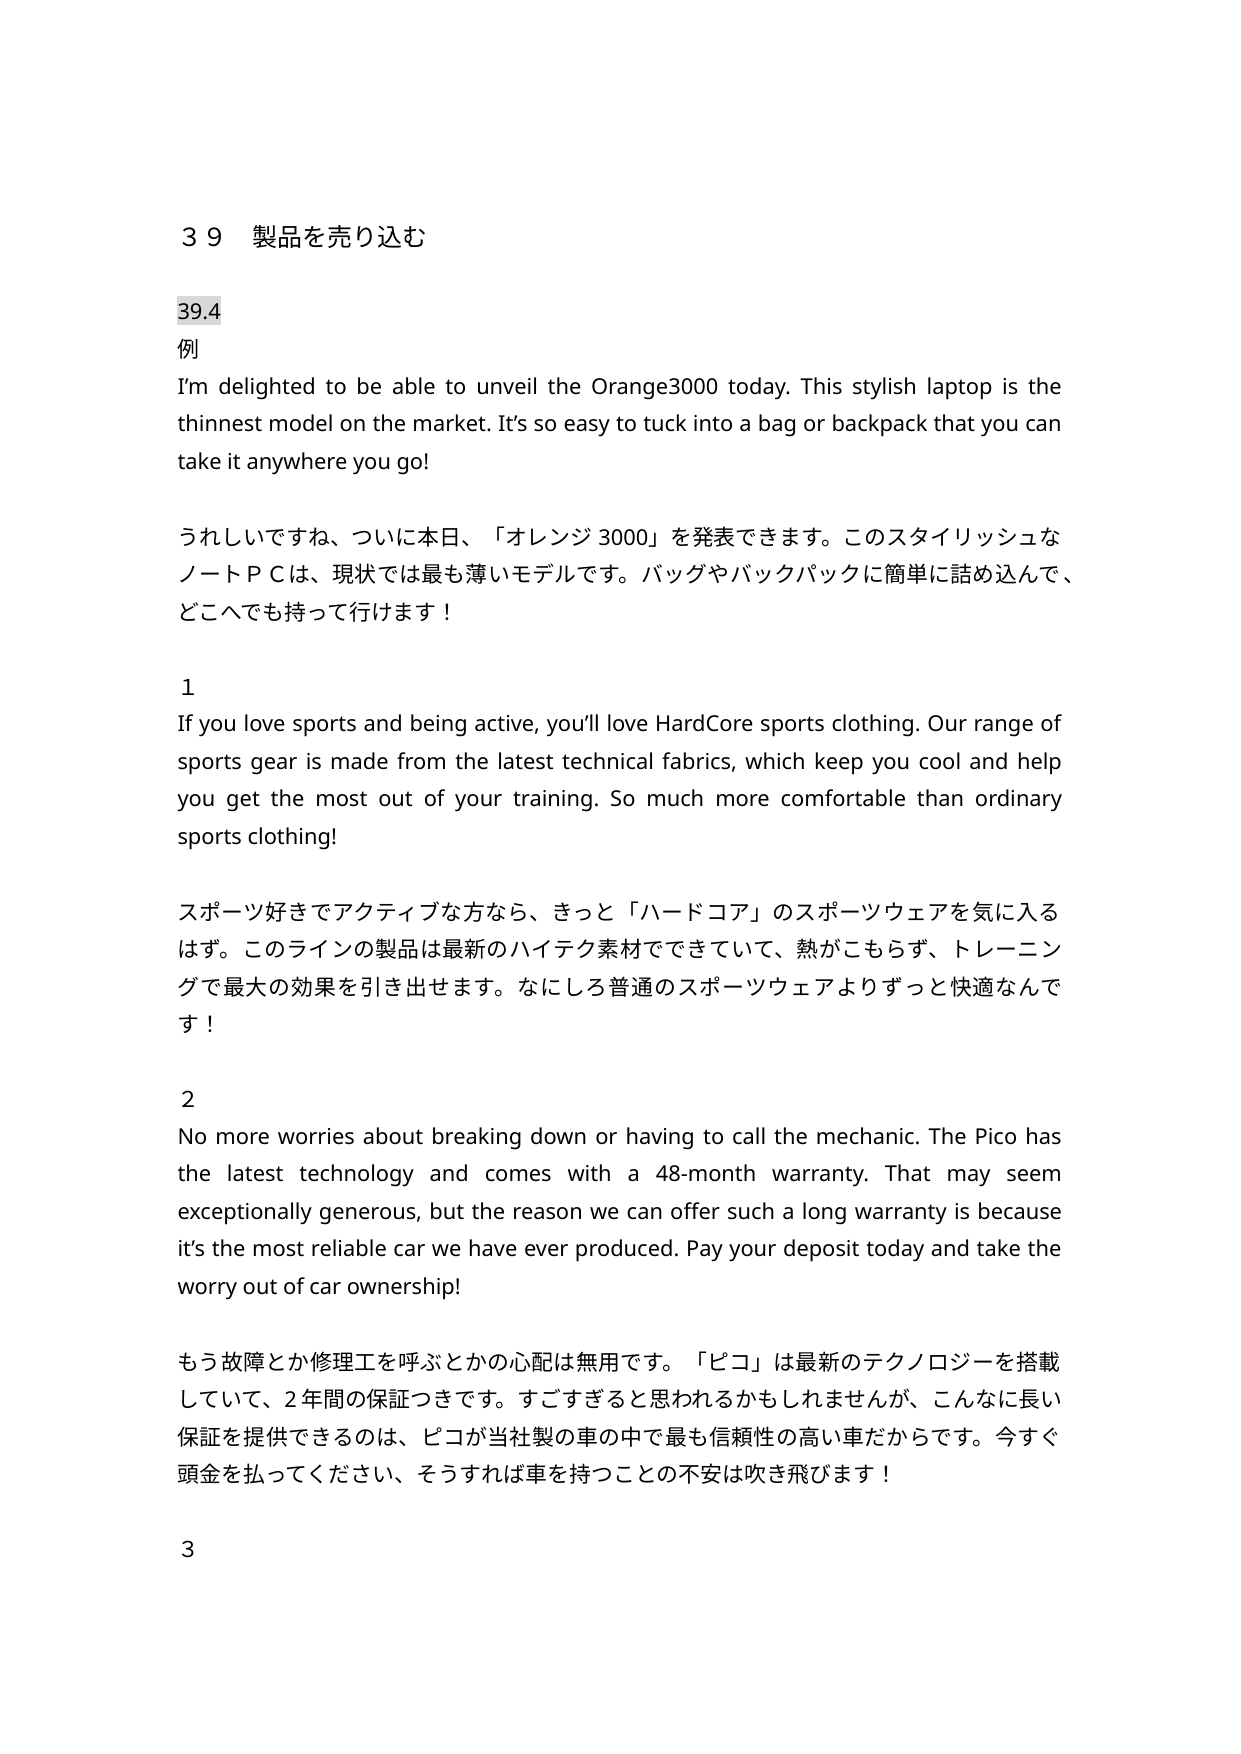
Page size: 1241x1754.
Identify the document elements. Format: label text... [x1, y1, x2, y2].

text I’m delighted to be able to unveil the Orange3000 today. This stylish laptop is the thinnest model on the market. It’s so easy to tuck into a bag or backpack that you can take it anywhere you go! [177, 367, 1063, 479]
text スポーツ好きでアクティブな方なら、きっと「ハードコア」のスポーツウェアを気に入るはず。このラインの製品は最新のハイテク素材でできていて、熱がこもらず、トレーニングで最大の効果を引き出せます。なにしろ普通のスポーツウェアよりずっと快適なんです！ [177, 892, 1063, 1042]
text 例 [177, 329, 1063, 367]
text うれしいですね、ついに本日、「オレンジ3000」を発表できます。このスタイリッシュなノートＰＣは、現状では最も薄いモデルです。バッグやバックパックに簡単に詰め込んで、どこへでも持って行けます！ [177, 517, 1063, 629]
text ３ [177, 1529, 1063, 1567]
text If you love sports and being active, you’ll love HardCore sports clothing. Our range of sports gear is made from the latest technical fabrics, which keep you cool and help you get the most out of your training. So much more comfortable than ordinary sports clothing! [177, 704, 1063, 854]
text ３９ 製品を売り込む [177, 217, 1063, 254]
text ２ [177, 1079, 1063, 1117]
text No more worries about breaking down or having to call the mechanic. The Pico has the latest technology and comes with a 48-month warranty. That may seem exceptionally generous, but the reason we can offer such a long warranty is because it’s the most reliable car we have ever produced. Pay your deposit today and take the worry out of car ownership! [177, 1117, 1063, 1304]
text １ [177, 667, 1063, 704]
text もう故障とか修理工を呼ぶとかの心配は無用です。「ピコ」は最新のテクノロジーを搭載していて、2年間の保証つきです。すごすぎると思われるかもしれませんが、こんなに長い保証を提供できるのは、ピコが当社製の車の中で最も信頼性の高い車だからです。今すぐ頭金を払ってください、そうすれば車を持つことの不安は吹き飛びます！ [177, 1342, 1063, 1492]
text 39.4 [177, 292, 1063, 329]
